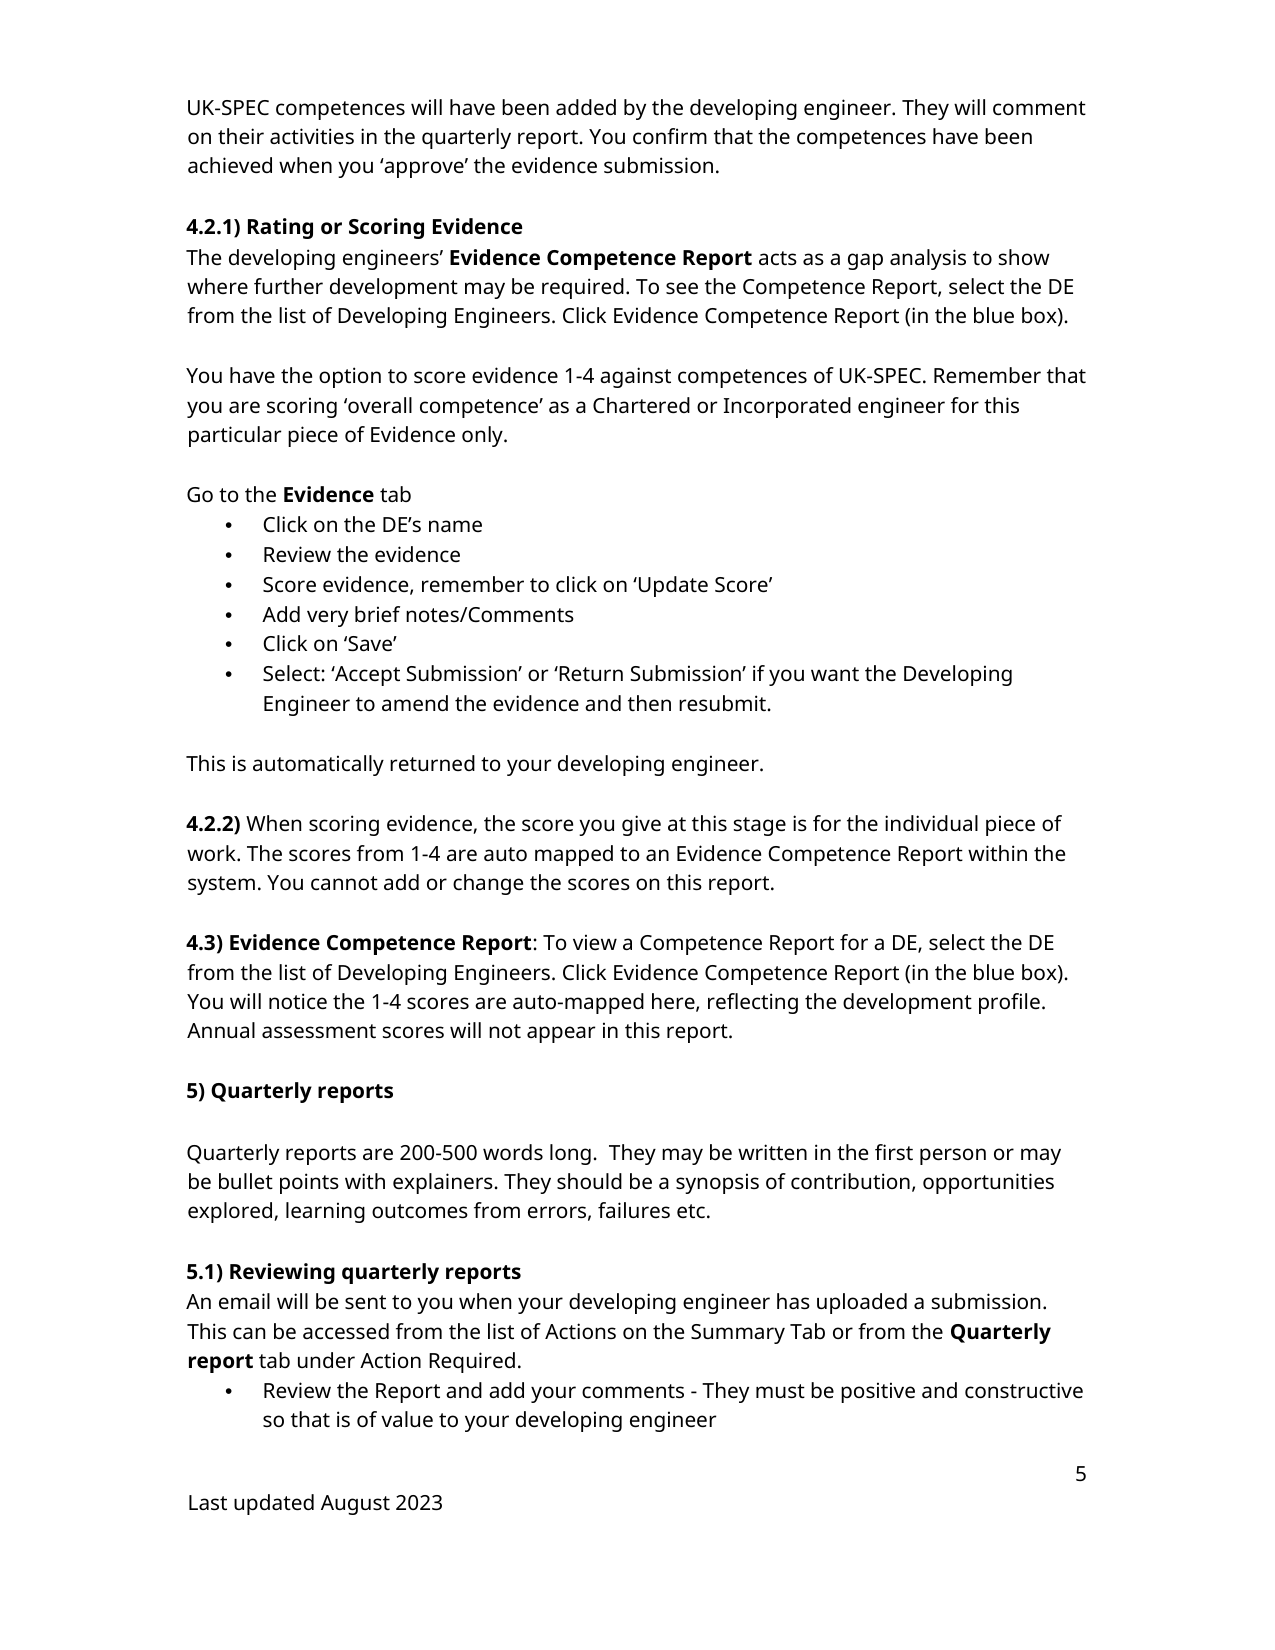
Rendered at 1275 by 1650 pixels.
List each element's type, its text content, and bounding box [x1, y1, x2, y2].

list Add very brief notes/Comments [225, 600, 1087, 628]
text Go to the Evidence tab [186, 481, 1087, 509]
list Select: ‘Accept Submission’ or ‘Return Submission’ if you want the Developing Engineer to amend the evidence and then resubmit. [225, 659, 1087, 717]
list Review the Report and add your comments - They must be positive and constructive so that is of value to your developing engineer [225, 1376, 1087, 1433]
text Quarterly reports are 200-500 words long. They may be written in the first person or may be bullet points with explainers. They should be a synopsis of contribution, opportunities explored, learning outcomes from errors, failures etc. [186, 1138, 1087, 1225]
text 4.2.2) When scoring evidence, the score you give at this stage is for the individual piece of work. The scores from 1-4 are auto mapped to an Evidence Competence Report within the system. You cannot add or change the scores on this report. [186, 809, 1087, 896]
list Click on the DE’s name [225, 510, 1087, 539]
text 4.3) Evidence Competence Report: To view a Competence Report for a DE, select the DE from the list of Developing Engineers. Click Evidence Competence Report (in the blue box). You will notice the 1-4 scores are auto-mapped here, reflecting the development profile. Annual assessment scores will not appear in this report. [186, 928, 1087, 1045]
list Click on ‘Save’ [225, 629, 1087, 658]
text UK-SPEC competences will have been added by the developing engineer. They will comment on their activities in the quarterly report. You confirm that the competences have been achieved when you ‘approve’ the evidence submission. [186, 93, 1087, 180]
text This is automatically returned to your developing engineer. [186, 749, 1087, 777]
list Review the evidence [225, 540, 1087, 569]
text An email will be sent to you when your developing engineer has uploaded a submission. This can be accessed from the list of Actions on the Summary Tab or from the Quarterly report tab under Action Required. [186, 1287, 1087, 1374]
text You have the option to score evidence 1-4 against competences of UK-SPEC. Remember that you are scoring ‘overall competence’ as a Chartered or Incorporated engineer for this particular piece of Evidence only. [186, 362, 1087, 449]
subtitle 5) Quarterly reports [186, 1077, 1087, 1105]
list Score evidence, remember to click on ‘Update Score’ [225, 570, 1087, 598]
subtitle 4.2.1) Rating or Scoring Evidence [186, 212, 1087, 241]
text The developing engineers’ Evidence Competence Report acts as a gap analysis to show where further development may be required. To see the Competence Report, select the DE from the list of Developing Engineers. Click Evidence Competence Report (in the blue box). [186, 243, 1087, 330]
subtitle 5.1) Reviewing quarterly reports [186, 1257, 1087, 1285]
